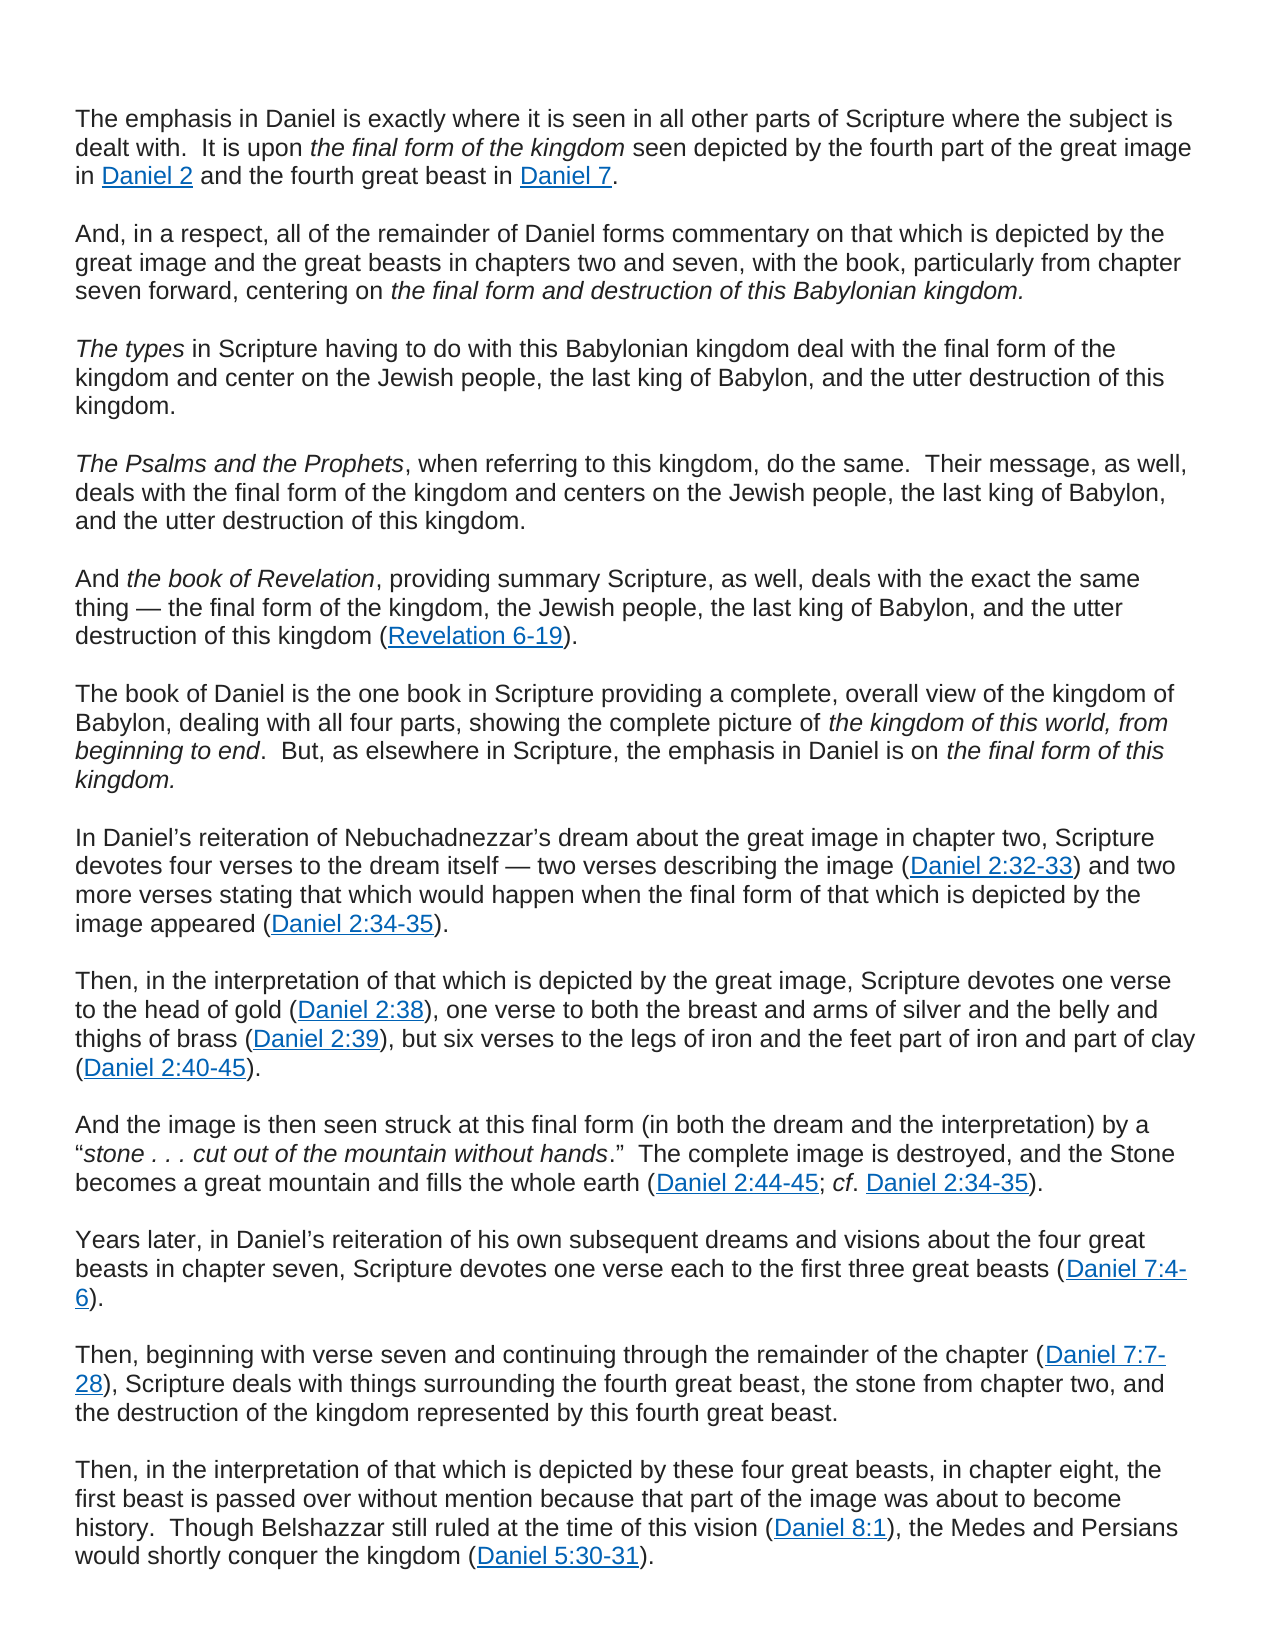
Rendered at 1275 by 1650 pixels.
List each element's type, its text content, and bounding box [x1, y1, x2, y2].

text And the book of Revelation, providing summary Scripture, as well, deals with the exact the same thing — the final form of the kingdom, the Jewish people, the last king of Babylon, and the utter destruction of this kingdom (Revelation 6-19). [75, 564, 1200, 650]
text Then, in the interpretation of that which is depicted by these four great beasts, in chapter eight, the first beast is passed over without mention because that part of the image was about to become history. Though Belshazzar still ruled at the time of this vision (Daniel 8:1), the Medes and Persians would shortly conquer the kingdom (Daniel 5:30-31). [75, 1455, 1200, 1570]
text Then, in the interpretation of that which is depicted by the great image, Scripture devotes one verse to the head of gold (Daniel 2:38), one verse to both the breast and arms of silver and the belly and thighs of brass (Daniel 2:39), but six verses to the legs of iron and the feet part of iron and part of clay (Daniel 2:40-45). [75, 966, 1200, 1081]
text Then, beginning with verse seven and continuing through the remainder of the chapter (Daniel 7:7-28), Scripture deals with things surrounding the fourth great beast, the stone from chapter two, and the destruction of the kingdom represented by this fourth great beast. [75, 1340, 1200, 1426]
text The emphasis in Daniel is exactly where it is seen in all other parts of Scripture where the subject is dealt with. It is upon the final form of the kingdom seen depicted by the fourth part of the great image in Daniel 2 and the fourth great beast in Daniel 7. [75, 104, 1200, 190]
text The types in Scripture having to do with this Babylonian kingdom deal with the final form of the kingdom and center on the Jewish people, the last king of Babylon, and the utter destruction of this kingdom. [75, 334, 1200, 420]
text And, in a respect, all of the remainder of Daniel forms commentary on that which is depicted by the great image and the great beasts in chapters two and seven, with the book, particularly from chapter seven forward, centering on the final form and destruction of this Babylonian kingdom. [75, 219, 1200, 305]
text And the image is then seen struck at this final form (in both the dream and the interpretation) by a “stone . . . cut out of the mountain without hands.” The complete image is destroyed, and the Stone becomes a great mountain and fills the whole earth (Daniel 2:44-45; cf. Daniel 2:34-35). [75, 1110, 1200, 1196]
text The book of Daniel is the one book in Scripture providing a complete, overall view of the kingdom of Babylon, dealing with all four parts, showing the complete picture of the kingdom of this world, from beginning to end. But, as elsewhere in Scripture, the emphasis in Daniel is on the final form of this kingdom. [75, 679, 1200, 794]
text The Psalms and the Prophets, when referring to this kingdom, do the same. Their message, as well, deals with the final form of the kingdom and centers on the Jewish people, the last king of Babylon, and the utter destruction of this kingdom. [75, 449, 1200, 535]
text In Daniel’s reiteration of Nebuchadnezzar’s dream about the great image in chapter two, Scripture devotes four verses to the dream itself — two verses describing the image (Daniel 2:32-33) and two more verses stating that which would happen when the final form of that which is depicted by the image appeared (Daniel 2:34-35). [75, 822, 1200, 937]
text Years later, in Daniel’s reiteration of his own subsequent dreams and visions about the four great beasts in chapter seven, Scripture devotes one verse each to the first three great beasts (Daniel 7:4-6). [75, 1225, 1200, 1311]
